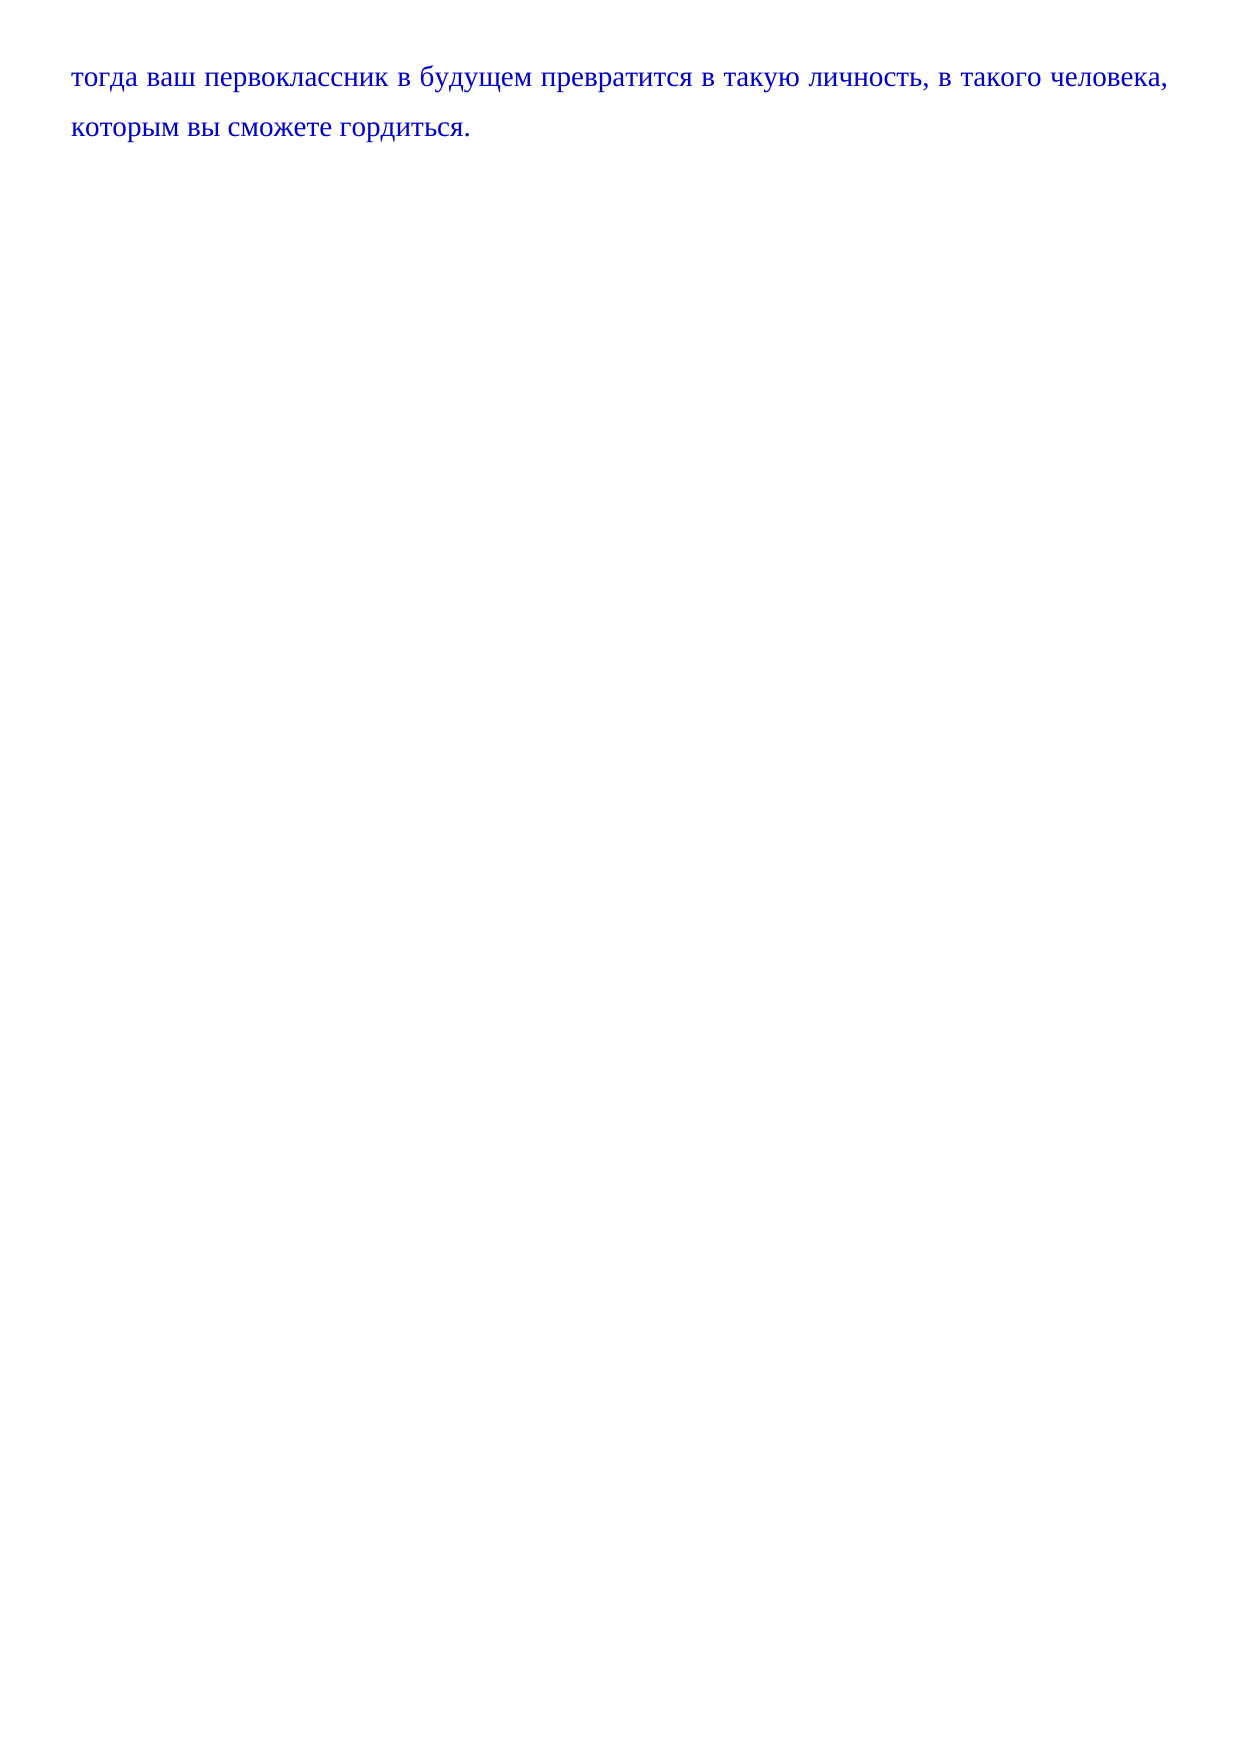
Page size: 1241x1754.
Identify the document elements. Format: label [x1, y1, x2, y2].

text [71, 59, 1169, 143]
